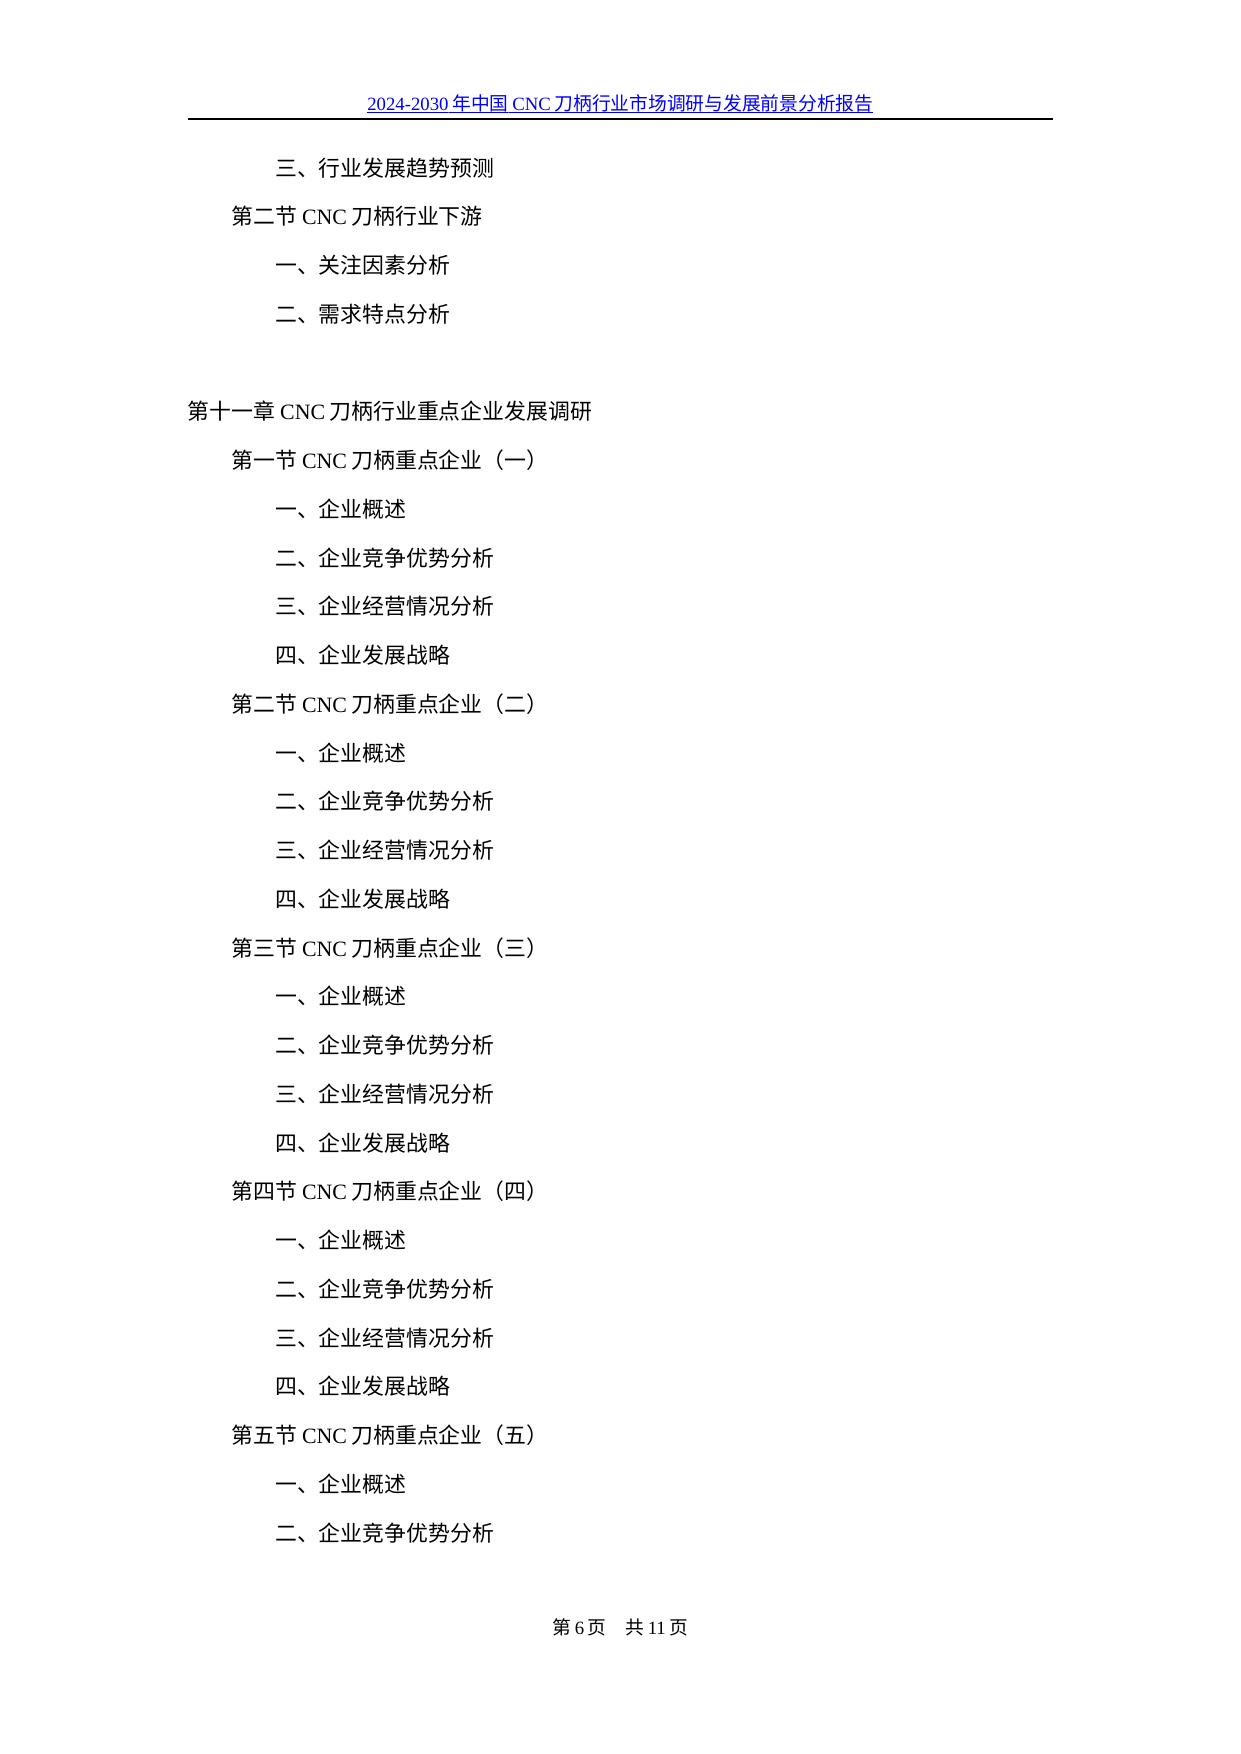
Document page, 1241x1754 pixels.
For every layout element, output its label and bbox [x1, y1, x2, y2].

text [187, 150, 1053, 1548]
